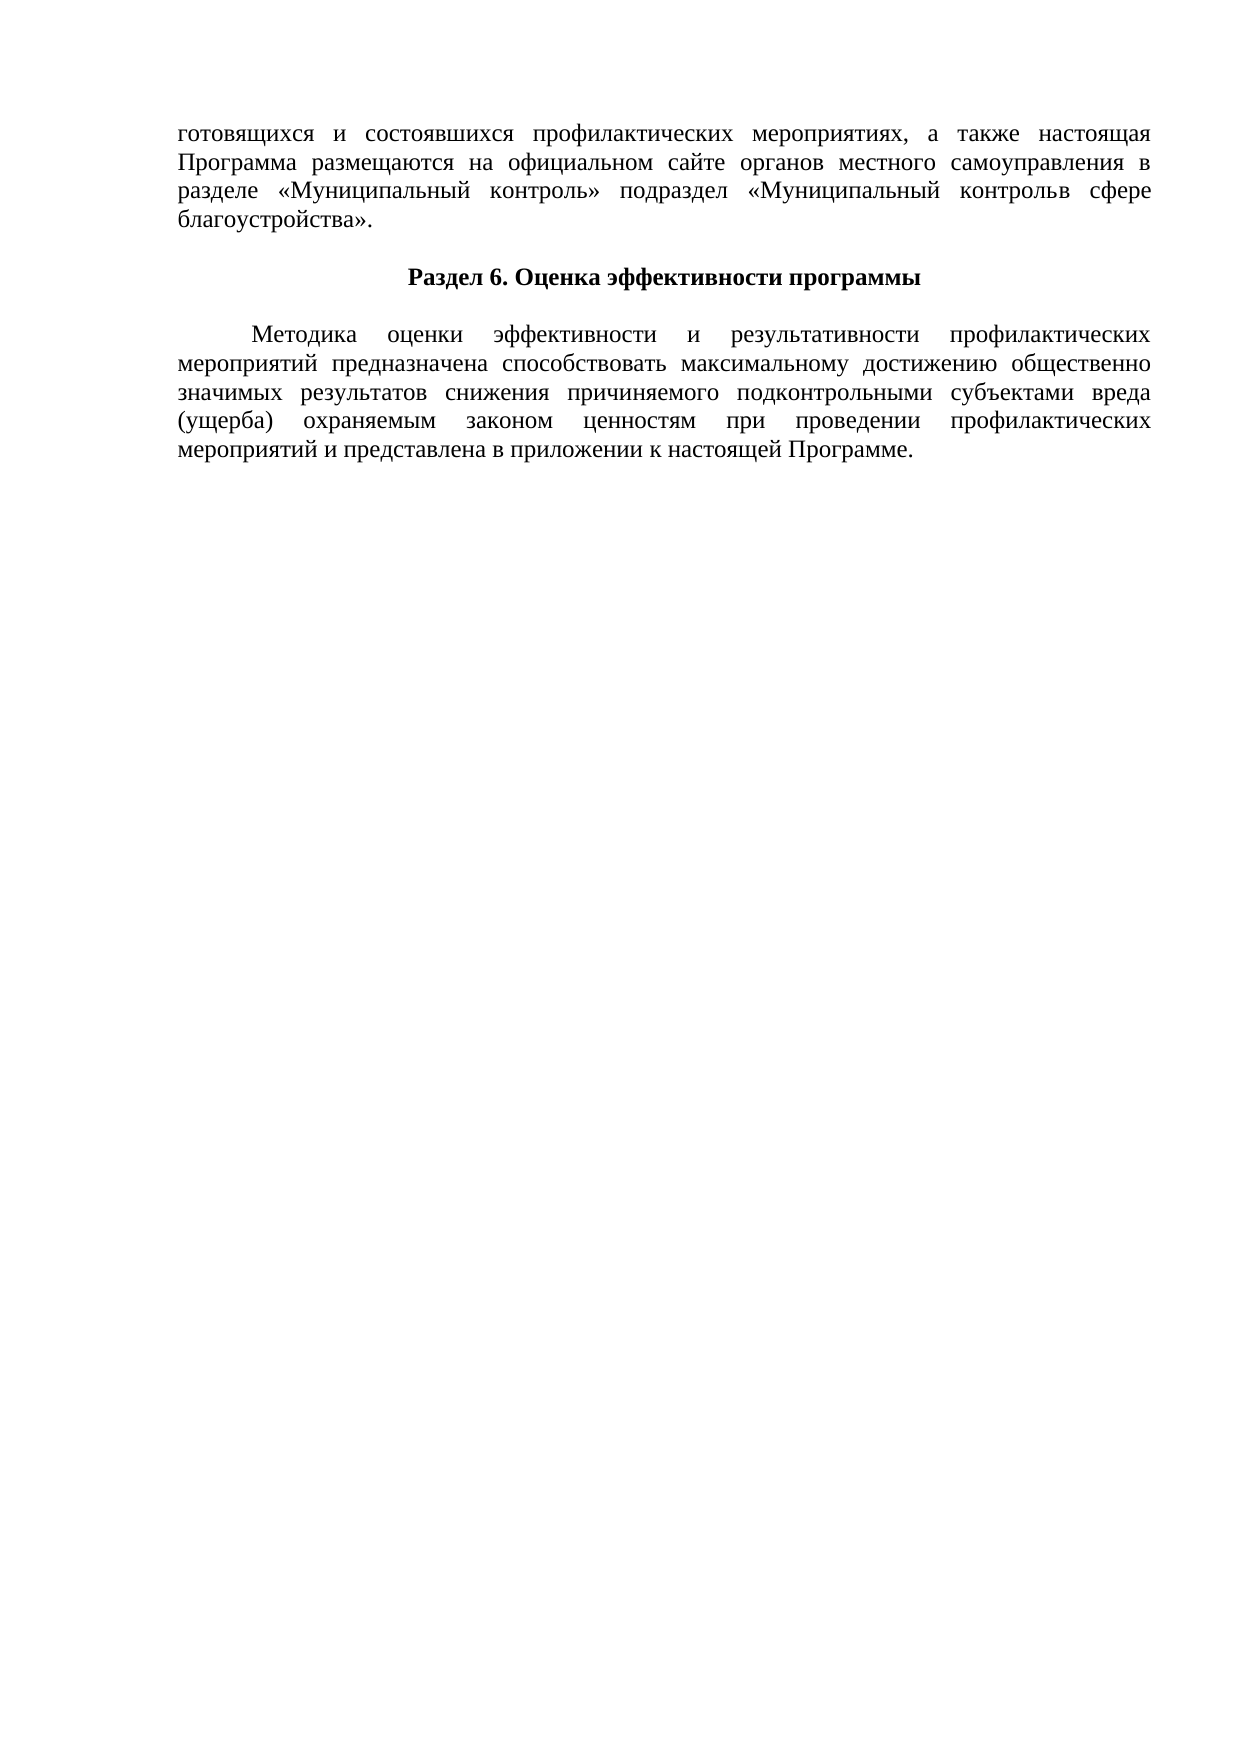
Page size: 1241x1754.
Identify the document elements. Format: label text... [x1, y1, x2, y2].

text Раздел 6. Оценка эффективности программы [177, 262, 1152, 291]
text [177, 118, 1152, 233]
text Методика оценки эффективности и результативности профилактических мероприятий предназначена способствовать максимальному достижению общественно значимых результатов снижения причиняемого подконтрольными субъектами вреда (ущерба) охраняемым законом ценностям при проведении профилактических мероприятий и представлена в приложении к настоящей Программе. [177, 319, 1152, 463]
